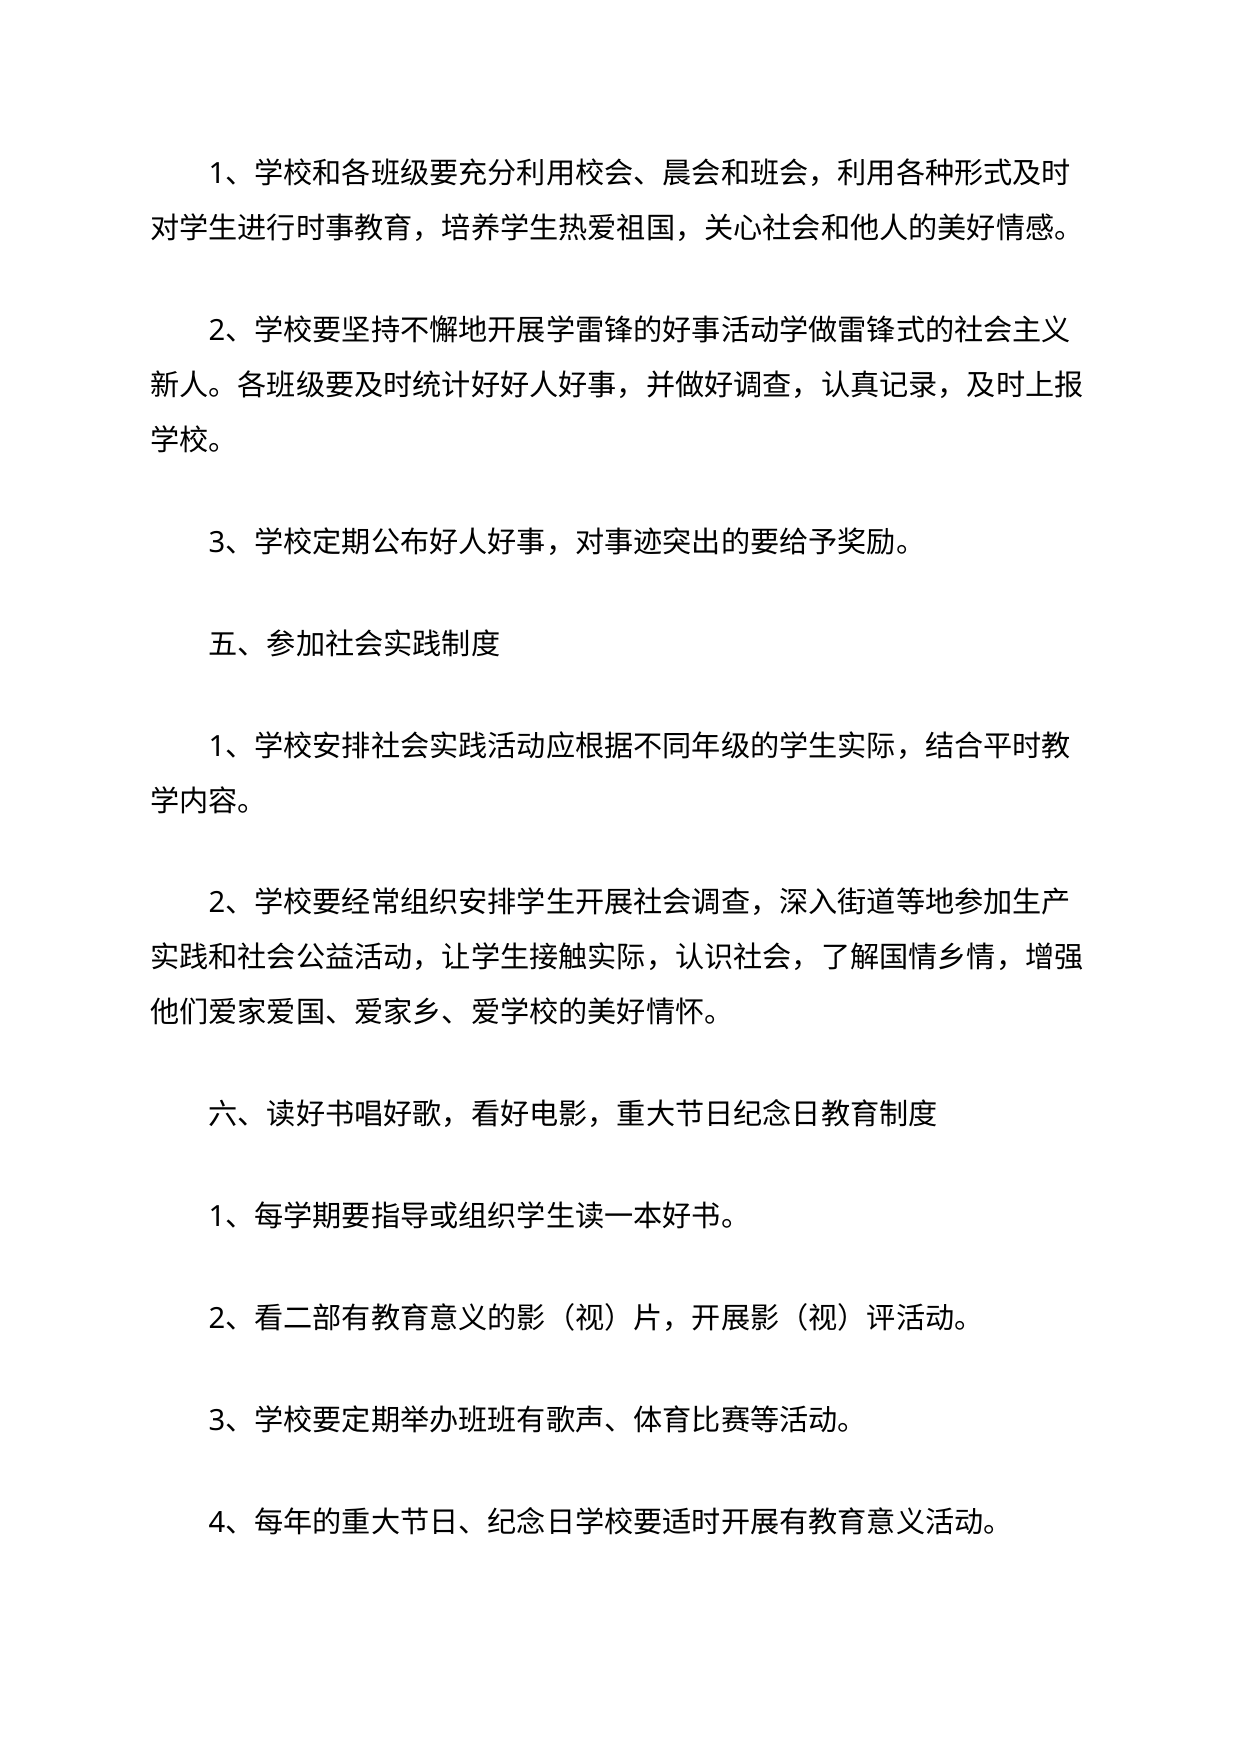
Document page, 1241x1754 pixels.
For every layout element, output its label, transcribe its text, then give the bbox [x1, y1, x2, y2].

text 3、学校定期公布好人好事，对事迹突出的要给予奖励。 [150, 518, 1090, 561]
text 4、每年的重大节日、纪念日学校要适时开展有教育意义活动。 [150, 1498, 1090, 1541]
text 2、学校要经常组织安排学生开展社会调查，深入街道等地参加生产实践和社会公益活动，让学生接触实际，认识社会，了解国情乡情，增强他们爱家爱国、爱家乡、爱学校的美好情怀。 [150, 879, 1090, 1031]
text 2、学校要坚持不懈地开展学雷锋的好事活动学做雷锋式的社会主义新人。各班级要及时统计好好人好事，并做好调查，认真记录，及时上报学校。 [150, 307, 1090, 459]
text 2、看二部有教育意义的影（视）片，开展影（视）评活动。 [150, 1294, 1090, 1337]
text 1、学校安排社会实践活动应根据不同年级的学生实际，结合平时教学内容。 [150, 722, 1090, 819]
text 3、学校要定期举办班班有歌声、体育比赛等活动。 [150, 1396, 1090, 1439]
text 五、参加社会实践制度 [150, 620, 1090, 663]
text 1、每学期要指导或组织学生读一本好书。 [150, 1192, 1090, 1235]
text 六、读好书唱好歌，看好电影，重大节日纪念日教育制度 [150, 1091, 1090, 1133]
text 1、学校和各班级要充分利用校会、晨会和班会，利用各种形式及时对学生进行时事教育，培养学生热爱祖国，关心社会和他人的美好情感。 [150, 150, 1090, 247]
